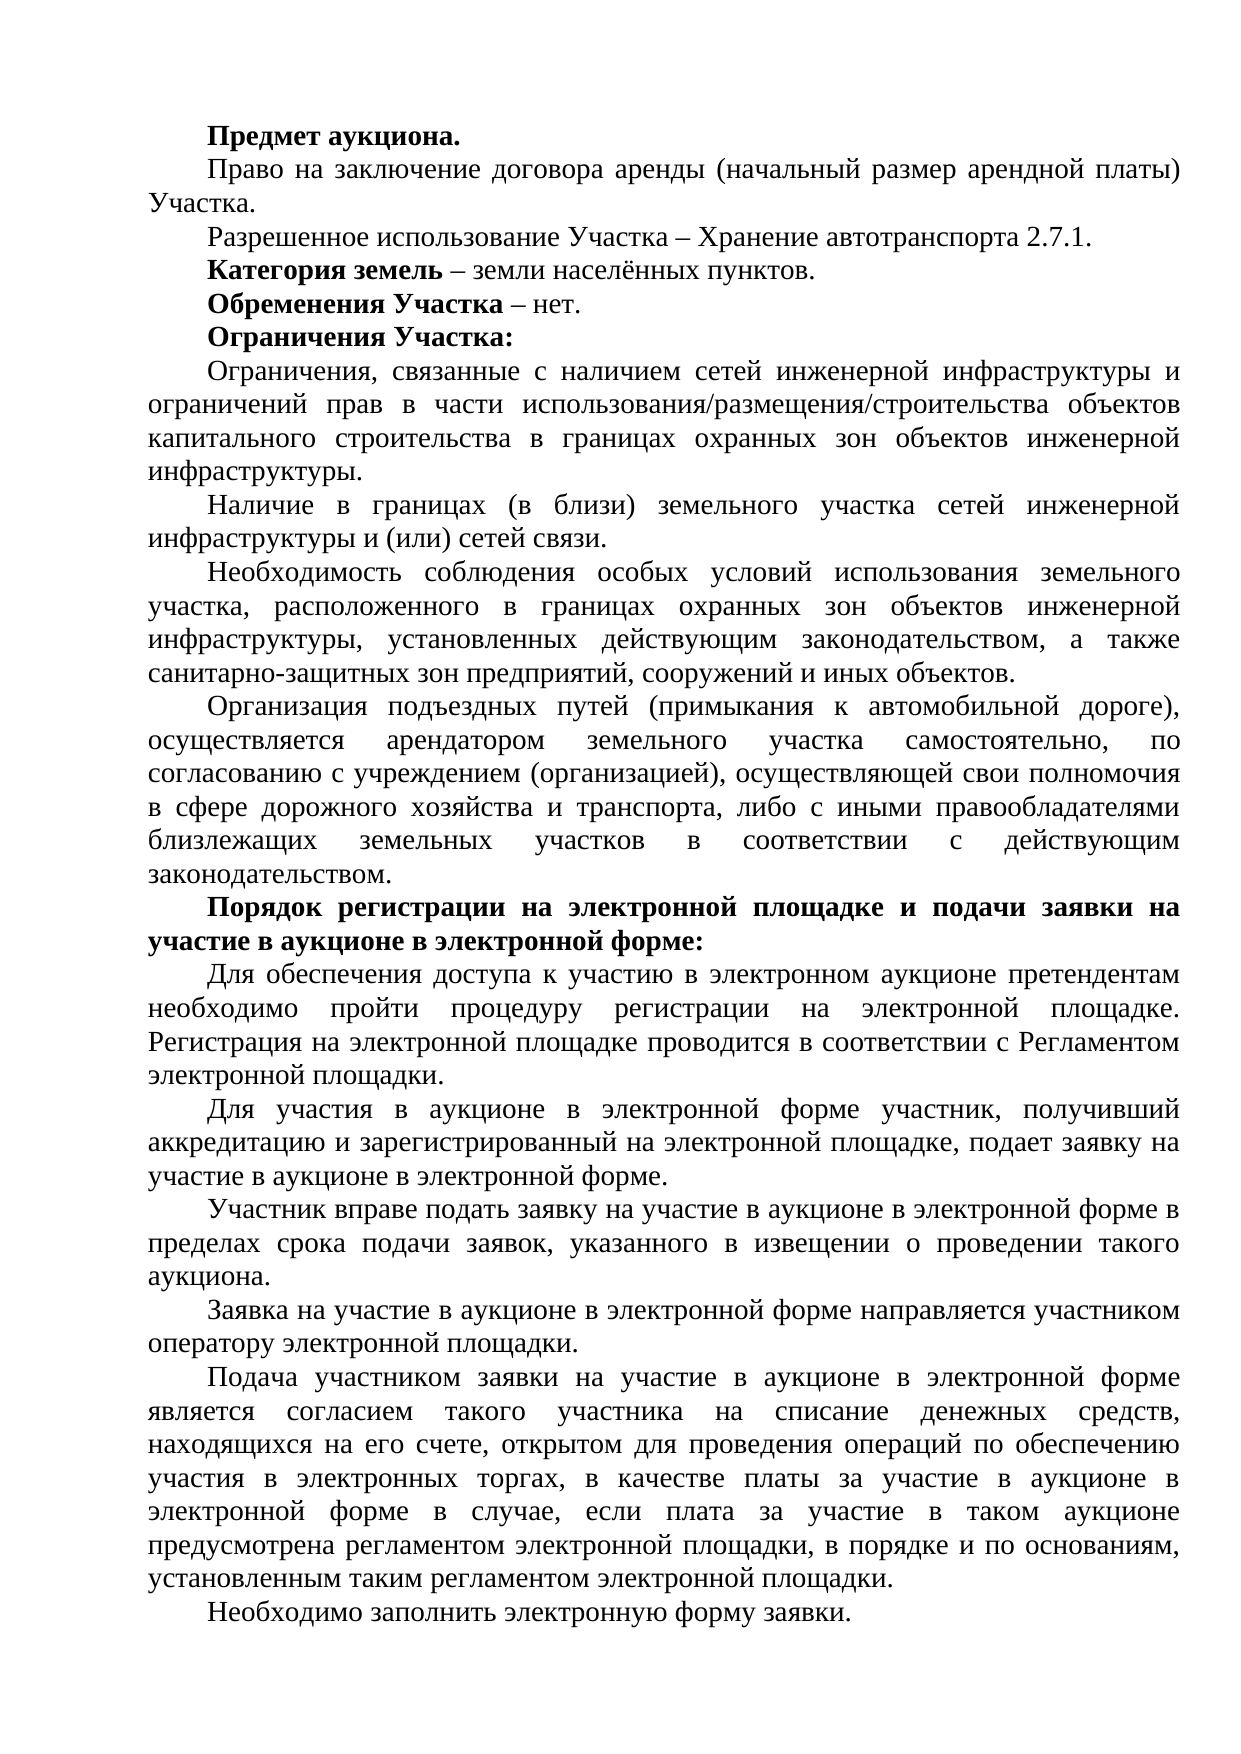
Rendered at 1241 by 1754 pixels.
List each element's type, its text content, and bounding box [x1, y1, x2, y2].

text Необходимость соблюдения особых условий использования земельного участка, расположенного в границах охранных зон объектов инженерной инфраструктуры, установленных действующим законодательством, а также санитарно-защитных зон предприятий, сооружений и иных объектов. [148, 554, 1181, 688]
text Порядок регистрации на электронной площадке и подачи заявки на участие в аукционе в электронной форме: [148, 889, 1181, 957]
text Организация подъездных путей (примыкания к автомобильной дороге), осуществляется арендатором земельного участка самостоятельно, по согласованию с учреждением (организацией), осуществляющей свои полномочия в сфере дорожного хозяйства и транспорта, либо с иными правообладателями близлежащих земельных участков в соответствии с действующим законодательством. [148, 688, 1181, 889]
text Предмет аукциона. [148, 118, 1181, 152]
text Для участия в аукционе в электронной форме участник, получивший аккредитацию и зарегистрированный на электронной площадке, подает заявку на участие в аукционе в электронной форме. [148, 1091, 1181, 1191]
text Заявка на участие в аукционе в электронной форме направляется участником оператору электронной площадки. [148, 1292, 1181, 1359]
text Ограничения, связанные с наличием сетей инженерной инфраструктуры и ограничений прав в части использования/размещения/строительства объектов капитального строительства в границах охранных зон объектов инженерной инфраструктуры. [148, 353, 1181, 487]
text Необходимо заполнить электронную форму заявки. [148, 1594, 1181, 1627]
text Для обеспечения доступа к участию в электронном аукционе претендентам необходимо пройти процедуру регистрации на электронной площадке. Регистрация на электронной площадке проводится в соответствии с Регламентом электронной площадки. [148, 957, 1181, 1091]
text Наличие в границах (в близи) земельного участка сетей инженерной инфраструктуры и (или) сетей связи. [148, 487, 1181, 554]
text Участник вправе подать заявку на участие в аукционе в электронной форме в пределах срока подачи заявок, указанного в извещении о проведении такого аукциона. [148, 1191, 1181, 1292]
text Право на заключение договора аренды (начальный размер арендной платы) Участка. [148, 152, 1181, 219]
text Разрешенное использование Участка – Хранение автотранспорта 2.7.1. [148, 219, 1181, 252]
text Категория земель – земли населённых пунктов. [148, 252, 1181, 286]
text Ограничения Участка: [148, 319, 1181, 353]
text Обременения Участка – нет. [148, 286, 1181, 319]
text Подача участником заявки на участие в аукционе в электронной форме является согласием такого участника на списание денежных средств, находящихся на его счете, открытом для проведения операций по обеспечению участия в электронных торгах, в качестве платы за участие в аукционе в электронной форме в случае, если плата за участие в таком аукционе предусмотрена регламентом электронной площадки, в порядке и по основаниям, установленным таким регламентом электронной площадки. [148, 1359, 1181, 1594]
